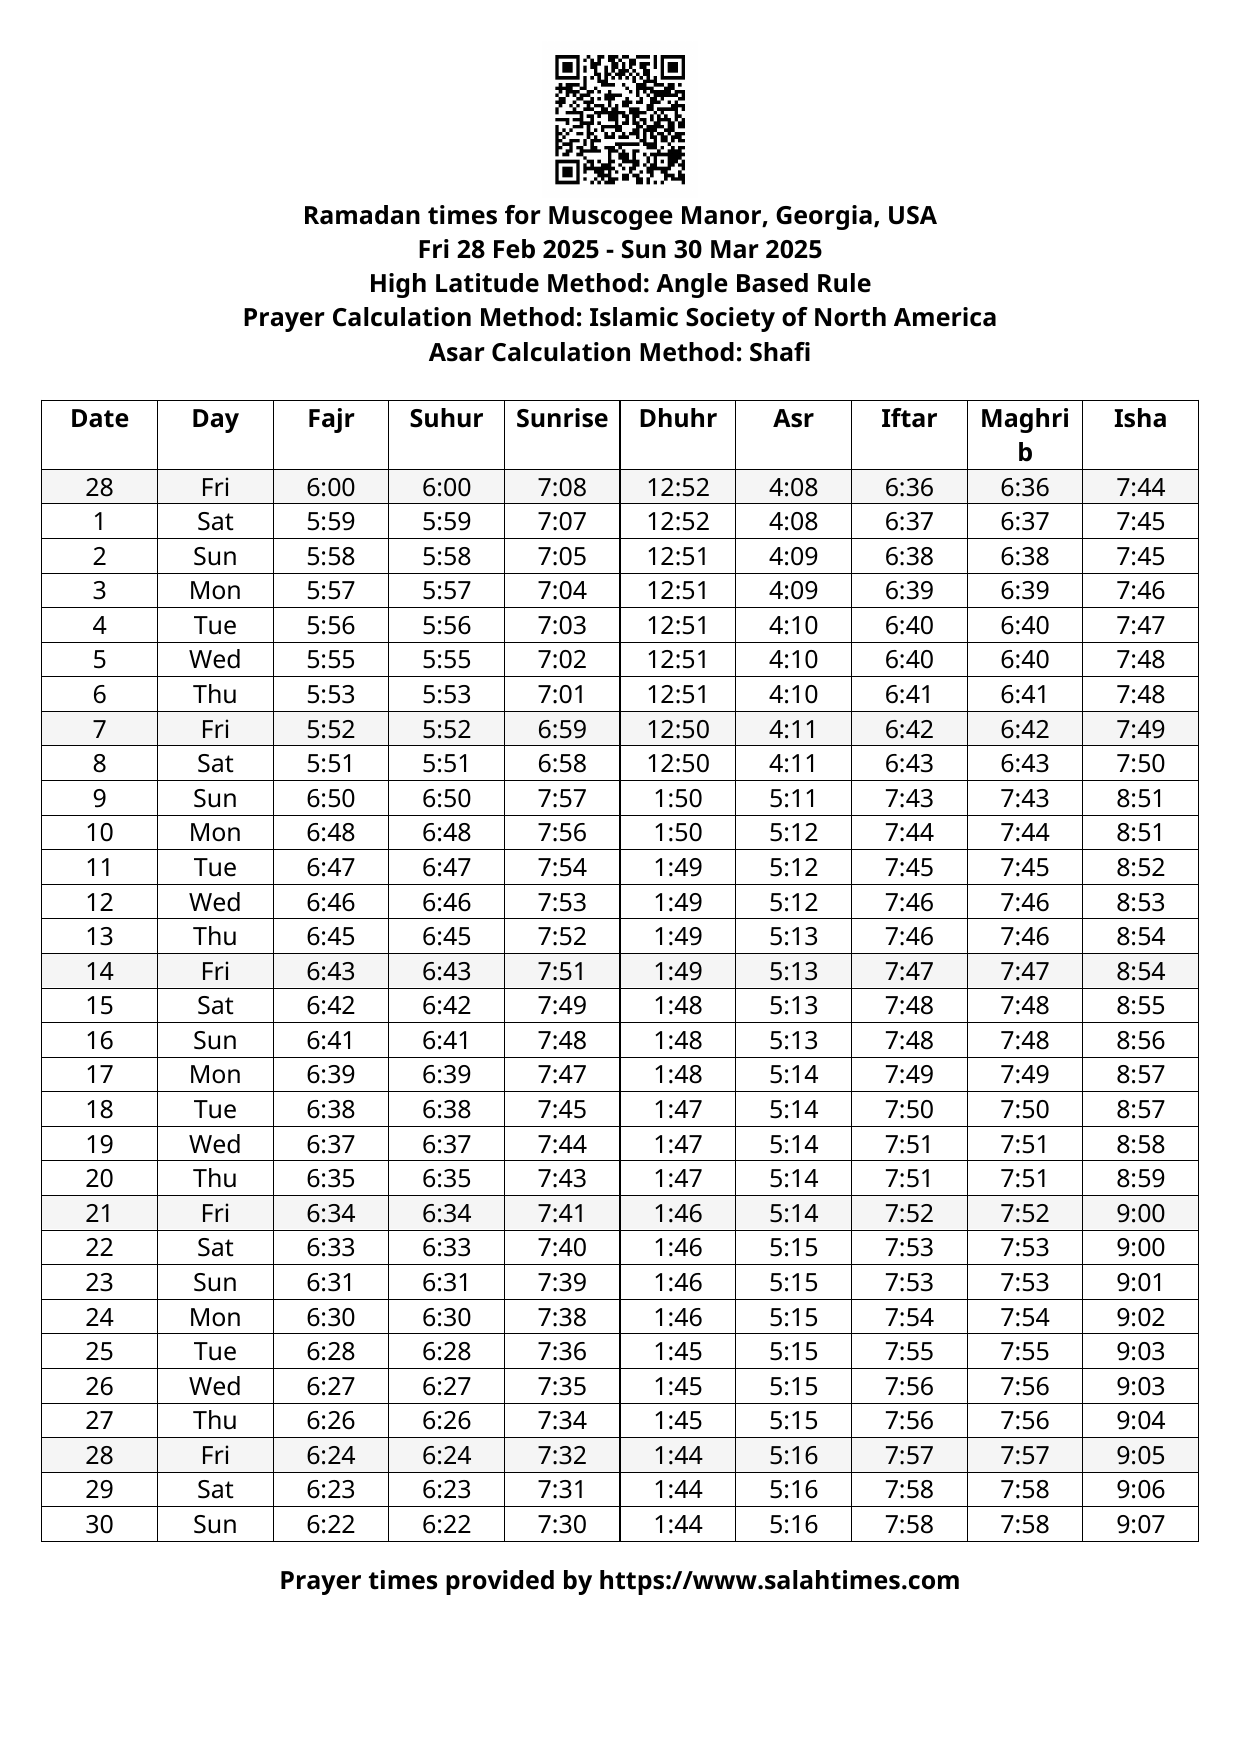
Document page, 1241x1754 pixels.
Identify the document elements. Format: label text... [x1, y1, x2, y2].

table_cell 1:46 [621, 1231, 735, 1264]
table_cell 5:13 [736, 1023, 851, 1057]
table_cell 7:53 [505, 885, 619, 918]
table_cell Sun [158, 539, 273, 572]
table_cell 5:14 [736, 1161, 851, 1195]
table_cell 6:31 [389, 1265, 504, 1299]
table_cell 6:43 [852, 746, 967, 780]
table_cell 12:50 [621, 712, 735, 745]
table_cell 4:11 [736, 712, 851, 745]
table_cell 4:09 [736, 574, 851, 607]
table_cell 9:00 [1083, 1196, 1198, 1229]
table_cell 1:45 [621, 1404, 735, 1437]
table_cell 6:42 [389, 989, 504, 1022]
table_cell 7:34 [505, 1404, 619, 1437]
table_cell 9:03 [1083, 1369, 1198, 1402]
table_cell 8 [42, 746, 157, 780]
table_cell 7:07 [505, 504, 619, 538]
table_cell Fri [158, 1438, 273, 1472]
table_cell 7:58 [852, 1507, 967, 1541]
table_cell 7:54 [505, 850, 619, 884]
table_cell Mon [158, 574, 273, 607]
table_cell Thu [158, 1404, 273, 1437]
table_cell 7:45 [852, 850, 967, 884]
table_cell 7:48 [1083, 643, 1198, 676]
table_cell 2 [42, 539, 157, 572]
table_cell 6:39 [968, 574, 1082, 607]
table_cell 24 [42, 1300, 157, 1333]
table_cell 6:37 [274, 1127, 388, 1160]
table_cell 11 [42, 850, 157, 884]
table_cell 1:47 [621, 1092, 735, 1126]
table_cell 5:16 [736, 1473, 851, 1506]
table_cell 6:39 [852, 574, 967, 607]
table_header Day [158, 401, 273, 469]
text Ramadan times for Muscogee Manor, Georgia, USA [42, 198, 1198, 232]
table_cell 6:34 [389, 1196, 504, 1229]
table_cell 8:54 [1083, 954, 1198, 987]
table_cell 7:02 [505, 643, 619, 676]
table_cell 6:00 [274, 470, 388, 503]
table_cell 7:39 [505, 1265, 619, 1299]
table_cell 7:44 [968, 816, 1082, 849]
table_cell 5:51 [389, 746, 504, 780]
table_cell 6:50 [389, 781, 504, 814]
table_cell 6:26 [274, 1404, 388, 1437]
table_cell 6:30 [274, 1300, 388, 1333]
table_cell 8:56 [1083, 1023, 1198, 1057]
table_cell 12 [42, 885, 157, 918]
table_cell 12:52 [621, 470, 735, 503]
text High Latitude Method: Angle Based Rule [42, 266, 1198, 300]
table_cell 6:42 [274, 989, 388, 1022]
table_cell 9 [42, 781, 157, 814]
table_cell 4:09 [736, 539, 851, 572]
table_cell 5:55 [389, 643, 504, 676]
table_cell 5:53 [274, 677, 388, 711]
table_cell 4:11 [736, 746, 851, 780]
table_cell 5:14 [736, 1092, 851, 1126]
table_cell Fri [158, 954, 273, 987]
table_cell 7:56 [968, 1369, 1082, 1402]
table_cell 9:02 [1083, 1300, 1198, 1333]
table_cell 28 [42, 470, 157, 503]
table_cell 1:47 [621, 1127, 735, 1160]
table_cell 7:46 [968, 885, 1082, 918]
table_cell 7:56 [968, 1404, 1082, 1437]
picture [542, 41, 699, 198]
table_header Isha [1083, 401, 1198, 469]
table_cell 5:56 [389, 608, 504, 642]
table_cell 8:52 [1083, 850, 1198, 884]
table_cell 7:46 [852, 919, 967, 953]
table_cell 6:36 [852, 470, 967, 503]
table_cell 7:55 [852, 1334, 967, 1368]
table_cell 7:44 [505, 1127, 619, 1160]
table_cell Sat [158, 746, 273, 780]
table_cell 4:08 [736, 504, 851, 538]
table_cell 27 [42, 1404, 157, 1437]
table_cell 7:50 [852, 1092, 967, 1126]
table_cell 6:43 [274, 954, 388, 987]
table_cell 5:59 [389, 504, 504, 538]
table_cell 6:00 [389, 470, 504, 503]
table_cell 5:13 [736, 989, 851, 1022]
table_cell Thu [158, 1161, 273, 1195]
table_cell 13 [42, 919, 157, 953]
table_cell 7:35 [505, 1369, 619, 1402]
table_cell 7:46 [1083, 574, 1198, 607]
table_cell 5:15 [736, 1404, 851, 1437]
table_cell 6:41 [852, 677, 967, 711]
table_cell 7:43 [968, 781, 1082, 814]
table_cell 23 [42, 1265, 157, 1299]
table_cell 5:12 [736, 850, 851, 884]
table_cell 1:48 [621, 1058, 735, 1091]
table_cell 7:56 [852, 1404, 967, 1437]
table_cell 6:24 [389, 1438, 504, 1472]
table_cell 1:44 [621, 1438, 735, 1472]
table_cell 7:04 [505, 574, 619, 607]
table_cell 26 [42, 1369, 157, 1402]
table_cell 5:53 [389, 677, 504, 711]
table_cell 6:37 [852, 504, 967, 538]
table_cell 6:35 [274, 1161, 388, 1195]
table_cell 15 [42, 989, 157, 1022]
table_cell 7:49 [968, 1058, 1082, 1091]
table_cell 7:58 [852, 1473, 967, 1506]
table_cell 1:44 [621, 1473, 735, 1506]
table_cell 5:52 [389, 712, 504, 745]
table_cell Sat [158, 1231, 273, 1264]
table_cell 7:03 [505, 608, 619, 642]
table_cell 1:50 [621, 781, 735, 814]
text Prayer Calculation Method: Islamic Society of North America [42, 300, 1198, 334]
table_cell 6:39 [389, 1058, 504, 1091]
table_cell Wed [158, 1369, 273, 1402]
table_cell 29 [42, 1473, 157, 1506]
table_cell 6:46 [274, 885, 388, 918]
table_cell 14 [42, 954, 157, 987]
table_cell 4:10 [736, 608, 851, 642]
table_cell 5:14 [736, 1196, 851, 1229]
table_cell 5:58 [274, 539, 388, 572]
table_cell 5:12 [736, 816, 851, 849]
table_cell 7:44 [852, 816, 967, 849]
table_cell 6:38 [968, 539, 1082, 572]
table_cell Sun [158, 1507, 273, 1541]
table_cell 7:05 [505, 539, 619, 572]
table_cell Sun [158, 1023, 273, 1057]
table_cell 7:52 [852, 1196, 967, 1229]
table_cell 16 [42, 1023, 157, 1057]
table_cell 7:51 [505, 954, 619, 987]
table_cell 7:53 [852, 1265, 967, 1299]
table_cell 7:47 [852, 954, 967, 987]
table_cell 7:51 [852, 1161, 967, 1195]
table_cell 8:55 [1083, 989, 1198, 1022]
table_cell 6:28 [389, 1334, 504, 1368]
table_cell 7:51 [968, 1161, 1082, 1195]
table_cell Sun [158, 1265, 273, 1299]
table_cell 7:44 [1083, 470, 1198, 503]
table_cell 4:08 [736, 470, 851, 503]
table_cell 1:47 [621, 1161, 735, 1195]
table_cell 6:59 [505, 712, 619, 745]
table_cell 5:14 [736, 1058, 851, 1091]
table_cell Thu [158, 677, 273, 711]
table_cell 7:57 [852, 1438, 967, 1472]
table_cell Fri [158, 712, 273, 745]
table_cell 7:53 [968, 1265, 1082, 1299]
table_cell 9:07 [1083, 1507, 1198, 1541]
table_cell Fri [158, 470, 273, 503]
table_cell 6:36 [968, 470, 1082, 503]
table_cell 1:46 [621, 1265, 735, 1299]
table_cell Tue [158, 850, 273, 884]
table_cell 5:14 [736, 1127, 851, 1160]
text Prayer times provided by https://www.salahtimes.com [42, 1563, 1198, 1597]
table_cell 9:00 [1083, 1231, 1198, 1264]
table_cell 7:48 [852, 1023, 967, 1057]
table_cell Fri [158, 1196, 273, 1229]
table_cell 6:41 [274, 1023, 388, 1057]
table_cell 7:41 [505, 1196, 619, 1229]
table_cell 6:30 [389, 1300, 504, 1333]
table_cell 1:48 [621, 989, 735, 1022]
table_cell 19 [42, 1127, 157, 1160]
table_cell 7:48 [968, 989, 1082, 1022]
table_cell 6:39 [274, 1058, 388, 1091]
table_cell 5:15 [736, 1265, 851, 1299]
table_cell 7:43 [852, 781, 967, 814]
table_cell 7:51 [852, 1127, 967, 1160]
table_cell 1:45 [621, 1334, 735, 1368]
table_header Asr [736, 401, 851, 469]
table_cell 6:26 [389, 1404, 504, 1437]
table_cell 6:37 [389, 1127, 504, 1160]
table_cell 1:46 [621, 1300, 735, 1333]
table_cell 7:40 [505, 1231, 619, 1264]
table_cell 8:57 [1083, 1058, 1198, 1091]
table_cell 6:43 [389, 954, 504, 987]
table_cell 7:08 [505, 470, 619, 503]
table_cell 1:49 [621, 885, 735, 918]
table_cell 5:16 [736, 1438, 851, 1472]
table_cell 6:48 [274, 816, 388, 849]
table_cell 5:15 [736, 1300, 851, 1333]
table_cell 7:45 [1083, 504, 1198, 538]
table_cell 18 [42, 1092, 157, 1126]
table_cell 25 [42, 1334, 157, 1368]
table_cell Wed [158, 643, 273, 676]
table_cell 30 [42, 1507, 157, 1541]
table_cell 7:54 [852, 1300, 967, 1333]
table_cell 4:10 [736, 643, 851, 676]
table_cell 6:42 [968, 712, 1082, 745]
table_cell 6:24 [274, 1438, 388, 1472]
table_cell 8:59 [1083, 1161, 1198, 1195]
table_cell 6:40 [852, 643, 967, 676]
table_cell 5:55 [274, 643, 388, 676]
table_cell 6:40 [968, 643, 1082, 676]
table_cell 8:57 [1083, 1092, 1198, 1126]
table_header Iftar [852, 401, 967, 469]
table_cell 5:51 [274, 746, 388, 780]
table_cell 5:15 [736, 1334, 851, 1368]
table_cell 7:45 [505, 1092, 619, 1126]
table_cell Wed [158, 885, 273, 918]
table_cell 9:05 [1083, 1438, 1198, 1472]
table_cell Tue [158, 1092, 273, 1126]
table_cell 1:50 [621, 816, 735, 849]
table_cell 6:48 [389, 816, 504, 849]
table_cell 12:51 [621, 539, 735, 572]
table_cell 7:45 [1083, 539, 1198, 572]
table_cell 7:58 [968, 1473, 1082, 1506]
table_cell Mon [158, 1300, 273, 1333]
table_cell Tue [158, 1334, 273, 1368]
table_cell 7:30 [505, 1507, 619, 1541]
table_cell 6:38 [852, 539, 967, 572]
table_cell 6:41 [389, 1023, 504, 1057]
table_cell 7:50 [968, 1092, 1082, 1126]
table_cell 1:46 [621, 1196, 735, 1229]
table_cell 7:52 [968, 1196, 1082, 1229]
table_cell 5:16 [736, 1507, 851, 1541]
table_cell Sat [158, 1473, 273, 1506]
table_cell 5:56 [274, 608, 388, 642]
table_cell 7:57 [968, 1438, 1082, 1472]
table_cell Thu [158, 919, 273, 953]
table_cell 1:49 [621, 954, 735, 987]
table_cell 7:56 [852, 1369, 967, 1402]
table_header Maghrib [968, 401, 1082, 469]
table_cell 7:48 [968, 1023, 1082, 1057]
text Fri 28 Feb 2025 - Sun 30 Mar 2025 [42, 232, 1198, 266]
table_cell 12:51 [621, 677, 735, 711]
table_cell 7:53 [852, 1231, 967, 1264]
table_cell 6:42 [852, 712, 967, 745]
table_cell 8:53 [1083, 885, 1198, 918]
table_cell 3 [42, 574, 157, 607]
table_header Date [42, 401, 157, 469]
text Asar Calculation Method: Shafi [42, 334, 1198, 368]
table_cell 6:22 [274, 1507, 388, 1541]
table_cell 5:15 [736, 1231, 851, 1264]
table_cell 6:45 [389, 919, 504, 953]
table_cell 6:58 [505, 746, 619, 780]
table_cell 28 [42, 1438, 157, 1472]
table_cell 20 [42, 1161, 157, 1195]
table_cell 6:31 [274, 1265, 388, 1299]
table_cell 6:28 [274, 1334, 388, 1368]
table_cell 8:54 [1083, 919, 1198, 953]
table_cell 6:46 [389, 885, 504, 918]
table_cell 7:36 [505, 1334, 619, 1368]
table_cell 1:49 [621, 919, 735, 953]
table_cell 7:58 [968, 1507, 1082, 1541]
table_cell 7:48 [505, 1023, 619, 1057]
table_cell 12:50 [621, 746, 735, 780]
table_cell 7:57 [505, 781, 619, 814]
table_cell 7:32 [505, 1438, 619, 1472]
table_cell 6:45 [274, 919, 388, 953]
table_cell 7:47 [1083, 608, 1198, 642]
table_cell 7:56 [505, 816, 619, 849]
table_cell 6:38 [274, 1092, 388, 1126]
table_cell 7:01 [505, 677, 619, 711]
table_cell 5 [42, 643, 157, 676]
table_cell 7:46 [852, 885, 967, 918]
table_cell 5:52 [274, 712, 388, 745]
table_cell 7:49 [1083, 712, 1198, 745]
table_cell 1:49 [621, 850, 735, 884]
table_cell 6:33 [389, 1231, 504, 1264]
table_cell 5:57 [389, 574, 504, 607]
table_cell 4:10 [736, 677, 851, 711]
table_cell 5:58 [389, 539, 504, 572]
table_cell 9:06 [1083, 1473, 1198, 1506]
table_cell 5:11 [736, 781, 851, 814]
table_cell 6:34 [274, 1196, 388, 1229]
table_cell Mon [158, 1058, 273, 1091]
table_cell 7:47 [968, 954, 1082, 987]
table_cell 5:13 [736, 954, 851, 987]
table_cell 7:45 [968, 850, 1082, 884]
table_cell 6:23 [274, 1473, 388, 1506]
table_cell 1:45 [621, 1369, 735, 1402]
table_header Dhuhr [621, 401, 735, 469]
table_cell 8:58 [1083, 1127, 1198, 1160]
table_cell 12:51 [621, 608, 735, 642]
table_cell Sun [158, 781, 273, 814]
table_cell 9:03 [1083, 1334, 1198, 1368]
table_cell 7:50 [1083, 746, 1198, 780]
table_cell Sat [158, 504, 273, 538]
table_cell 17 [42, 1058, 157, 1091]
table_cell 7:46 [968, 919, 1082, 953]
table_cell 12:52 [621, 504, 735, 538]
table_cell 4 [42, 608, 157, 642]
table_cell 6:40 [852, 608, 967, 642]
table_cell Mon [158, 816, 273, 849]
table_cell Tue [158, 608, 273, 642]
table_cell 7:54 [968, 1300, 1082, 1333]
table_cell 12:51 [621, 574, 735, 607]
table_cell 6:37 [968, 504, 1082, 538]
table_cell 7:51 [968, 1127, 1082, 1160]
table_cell Sat [158, 989, 273, 1022]
table_cell 7:31 [505, 1473, 619, 1506]
table_cell 9:04 [1083, 1404, 1198, 1437]
table_cell 22 [42, 1231, 157, 1264]
table_cell 6:33 [274, 1231, 388, 1264]
table_cell 6:47 [274, 850, 388, 884]
table_cell 8:51 [1083, 816, 1198, 849]
table_header Suhur [389, 401, 504, 469]
table_cell 6:27 [389, 1369, 504, 1402]
table_cell 6:40 [968, 608, 1082, 642]
table_cell 6:41 [968, 677, 1082, 711]
table_cell 1:44 [621, 1507, 735, 1541]
table_header Sunrise [505, 401, 619, 469]
table_cell 1:48 [621, 1023, 735, 1057]
table_cell Wed [158, 1127, 273, 1160]
table_cell 5:57 [274, 574, 388, 607]
table_cell 6 [42, 677, 157, 711]
table_cell 6:27 [274, 1369, 388, 1402]
table_cell 7:52 [505, 919, 619, 953]
table_cell 7:48 [1083, 677, 1198, 711]
table_cell 5:59 [274, 504, 388, 538]
table_cell 7:38 [505, 1300, 619, 1333]
table_cell 6:43 [968, 746, 1082, 780]
table_cell 5:12 [736, 885, 851, 918]
table_cell 6:35 [389, 1161, 504, 1195]
table_header Fajr [274, 401, 388, 469]
table_cell 7:49 [505, 989, 619, 1022]
table_cell 7:49 [852, 1058, 967, 1091]
table_cell 5:13 [736, 919, 851, 953]
table_cell 6:50 [274, 781, 388, 814]
table_cell 7:55 [968, 1334, 1082, 1368]
table_cell 7:43 [505, 1161, 619, 1195]
table_cell 6:22 [389, 1507, 504, 1541]
table_cell 7:47 [505, 1058, 619, 1091]
table_cell 5:15 [736, 1369, 851, 1402]
table_cell 9:01 [1083, 1265, 1198, 1299]
table_cell 1 [42, 504, 157, 538]
table_cell 7 [42, 712, 157, 745]
table_cell 7:48 [852, 989, 967, 1022]
table_cell 6:47 [389, 850, 504, 884]
table_cell 6:23 [389, 1473, 504, 1506]
table_cell 12:51 [621, 643, 735, 676]
table_cell 21 [42, 1196, 157, 1229]
table_cell 6:38 [389, 1092, 504, 1126]
table_cell 7:53 [968, 1231, 1082, 1264]
table_cell 10 [42, 816, 157, 849]
table_cell 8:51 [1083, 781, 1198, 814]
